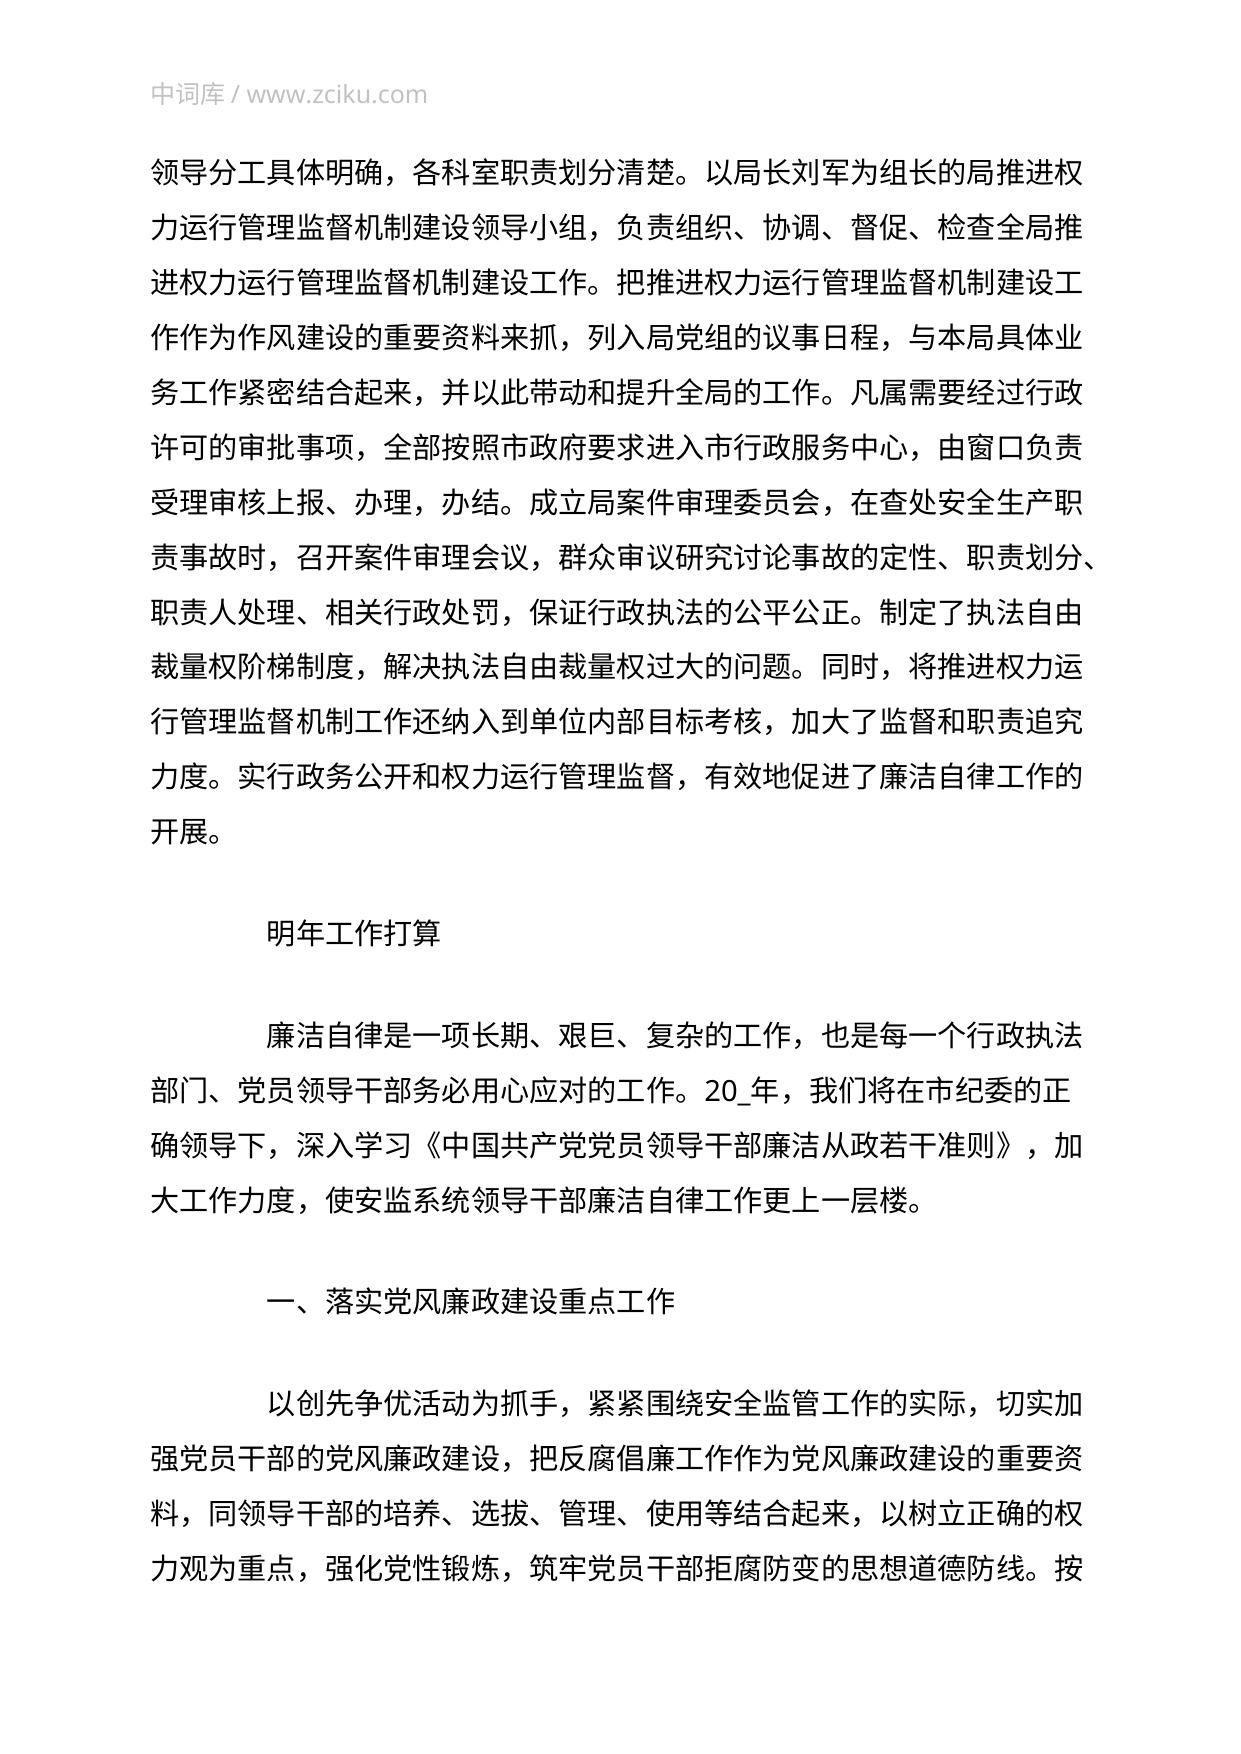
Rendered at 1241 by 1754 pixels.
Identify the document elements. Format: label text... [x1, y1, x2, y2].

text 廉洁自律是一项长期、艰巨、复杂的工作，也是每一个行政执法部门、党员领导干部务必用心应对的工作。20_年，我们将在市纪委的正确领导下，深入学习《中国共产党党员领导干部廉洁从政若干准则》，加大工作力度，使安监系统领导干部廉洁自律工作更上一层楼。 [150, 1012, 1090, 1219]
text 明年工作打算 [150, 911, 1090, 953]
text 一、落实党风廉政建设重点工作 [150, 1279, 1090, 1321]
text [150, 1381, 1090, 1588]
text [150, 150, 1090, 851]
